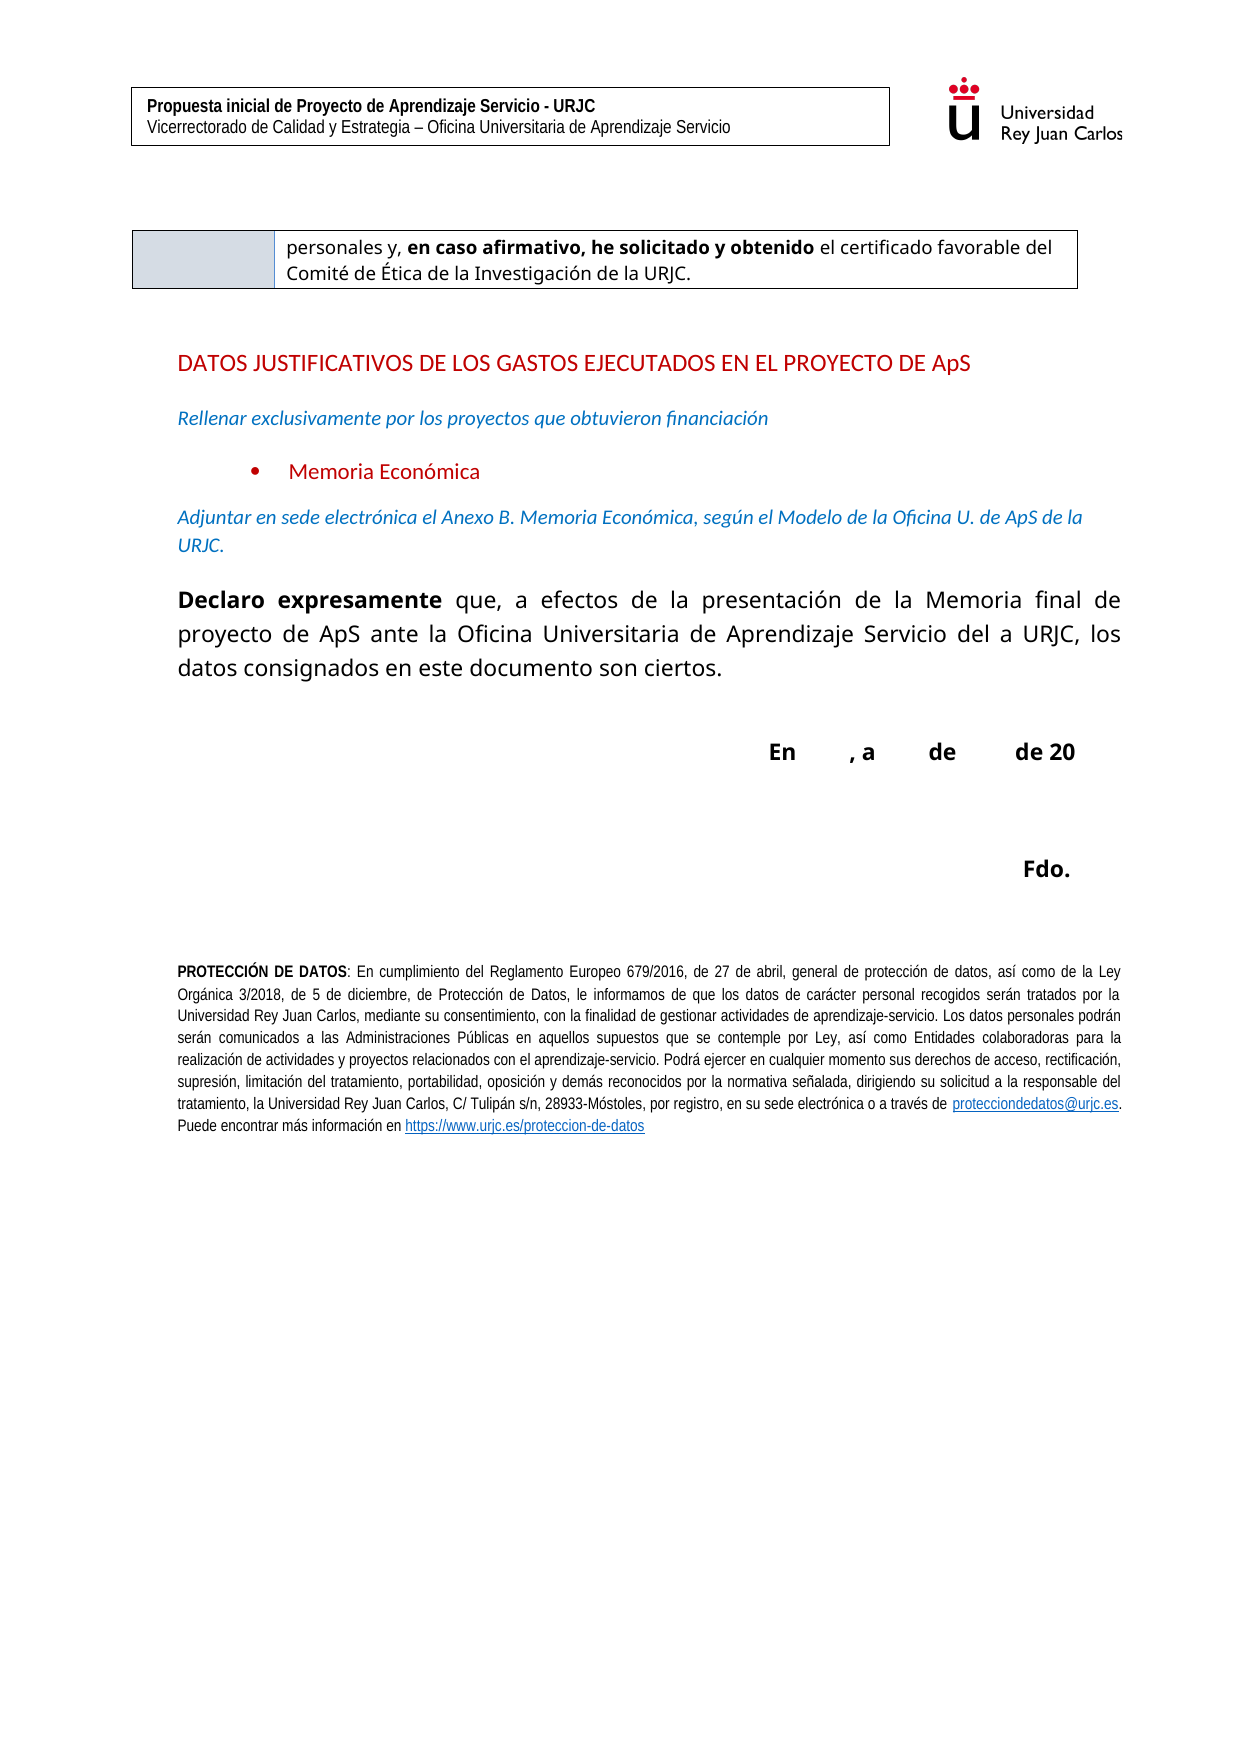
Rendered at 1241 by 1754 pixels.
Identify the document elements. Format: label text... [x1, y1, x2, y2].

list DATOS JUSTIFICATIVOS DE LOS GASTOS EJECUTADOS EN EL PROYECTO DE ApS [177, 347, 1122, 378]
text PROTECCIÓN DE DATOS: En cumplimiento del Reglamento Europeo 679/2016, de 27 de abril, general de protección de datos, así como de la Ley Orgánica 3/2018, de 5 de diciembre, de Protección de Datos, le informamos de que los datos de carácter personal recogidos serán tratados por la Universidad Rey Juan Carlos, mediante su consentimiento, con la finalidad de gestionar actividades de aprendizaje-servicio. Los datos personales podrán serán comunicados a las Administraciones Públicas en aquellos supuestos que se contemple por Ley, así como Entidades colaboradoras para la realización de actividades y proyectos relacionados con el aprendizaje-servicio. Podrá ejercer en cualquier momento sus derechos de acceso, rectificación, supresión, limitación del tratamiento, portabilidad, oposición y demás reconocidos por la normativa señalada, dirigiendo su solicitud a la responsable del tratamiento, la Universidad Rey Juan Carlos, C/ Tulipán s/n, 28933-Móstoles, por registro, en su sede electrónica o a través de protecciondedatos@urjc.es. Puede encontrar más información en https://www.urjc.es/proteccion-de-datos [177, 962, 1122, 1135]
list Adjuntar en sede electrónica el Anexo B. Memoria Económica, según el Modelo de la Oficina U. de ApS de la URJC. [177, 504, 1122, 557]
picture [949, 77, 1123, 144]
text En , a de de 20 [414, 735, 1122, 767]
text Fdo. [177, 853, 1122, 884]
text Declaro expresamente que, a efectos de la presentación de la Memoria final de proyecto de ApS ante la Oficina Universitaria de Aprendizaje Servicio del a URJC, los datos consignados en este documento son ciertos. [177, 584, 1122, 683]
list Memoria Económica [251, 457, 1122, 486]
list Rellenar exclusivamente por los proyectos que obtuvieron financiación [177, 405, 1122, 431]
